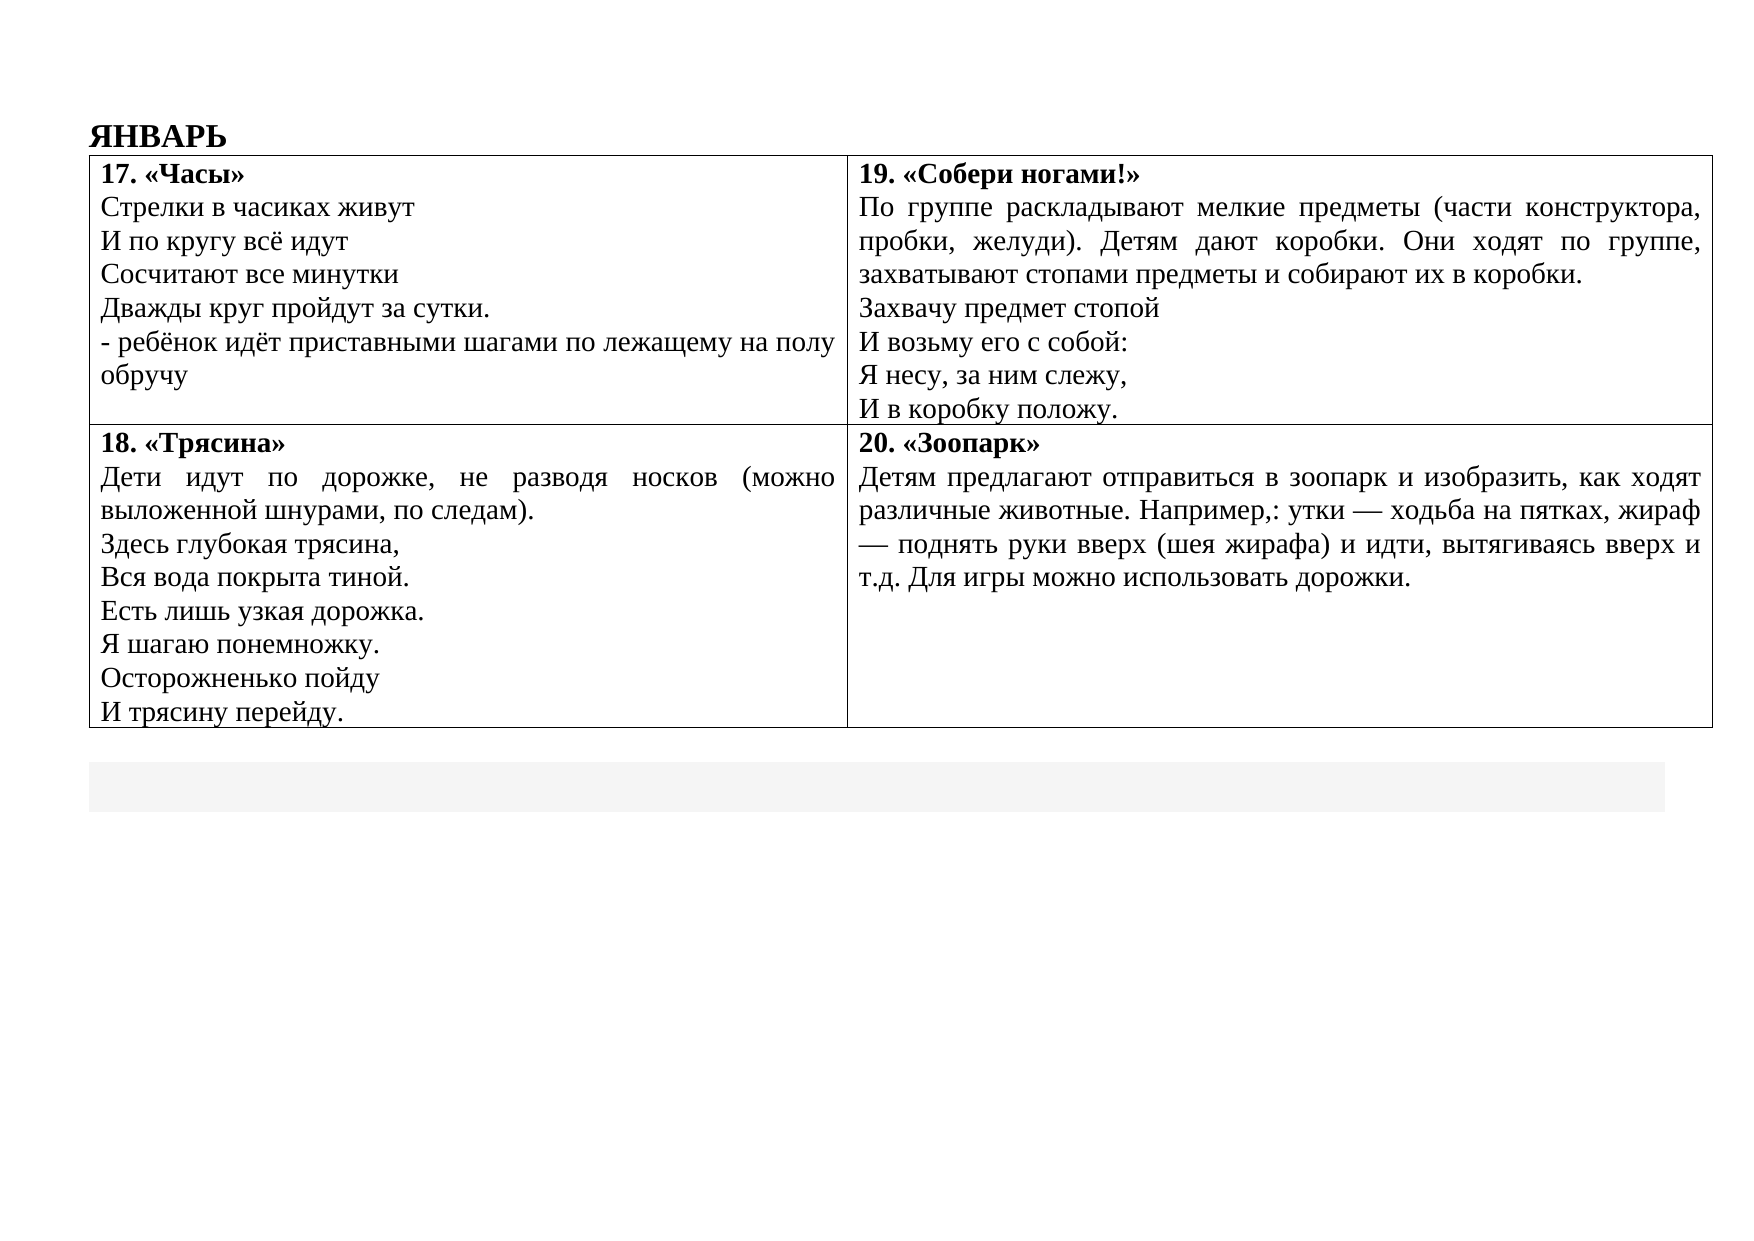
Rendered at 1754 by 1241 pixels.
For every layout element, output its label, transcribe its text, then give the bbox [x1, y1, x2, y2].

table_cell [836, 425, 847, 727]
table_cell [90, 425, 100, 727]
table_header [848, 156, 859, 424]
text ЯНВАРЬ [89, 117, 1665, 155]
table_cell 20. «Зоопарк» Детям предлагают отправиться в зоопарк и изобразить, как ходят различные животные. Например,: утки — ходьба на пятках, жираф — поднять руки вверх (шея жирафа) и идти, вытягиваясь вверх и т.д. Для игры можно использовать дорожки. [848, 425, 1712, 727]
table_header 17. «Часы» Стрелки в часиках живут И по кругу всё идут Сосчитают все минутки Дважды круг пройдут за сутки. - ребёнок идёт приставными шагами по лежащему на полу обручу [90, 156, 847, 424]
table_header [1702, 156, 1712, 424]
